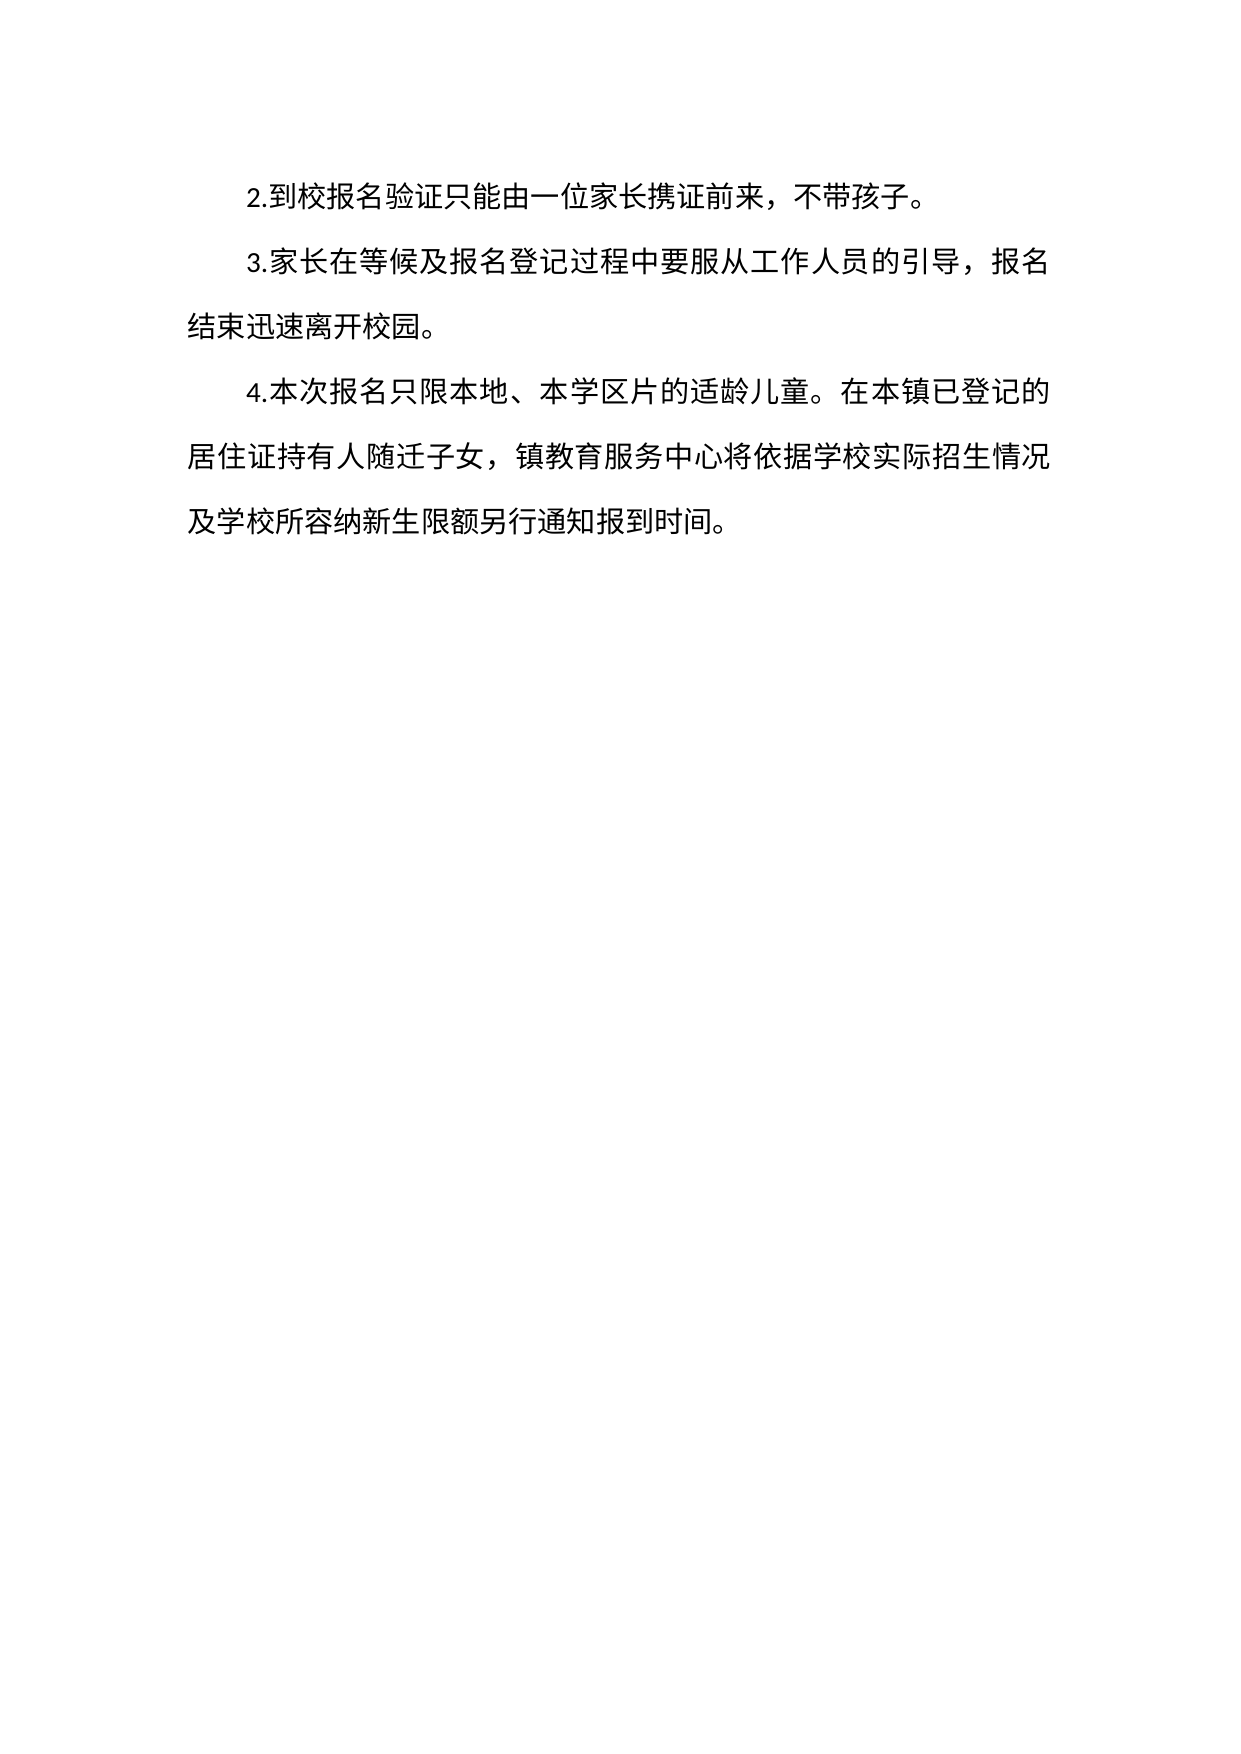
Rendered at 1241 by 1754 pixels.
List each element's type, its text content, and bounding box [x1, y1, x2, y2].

text 3.家长在等候及报名登记过程中要服从工作人员的引导，报名结束迅速离开校园。 [187, 227, 1053, 357]
text 4.本次报名只限本地、本学区片的适龄儿童。在本镇已登记的居住证持有人随迁子女，镇教育服务中心将依据学校实际招生情况及学校所容纳新生限额另行通知报到时间。 [187, 357, 1053, 552]
text 2.到校报名验证只能由一位家长携证前来，不带孩子。 [187, 162, 1053, 227]
